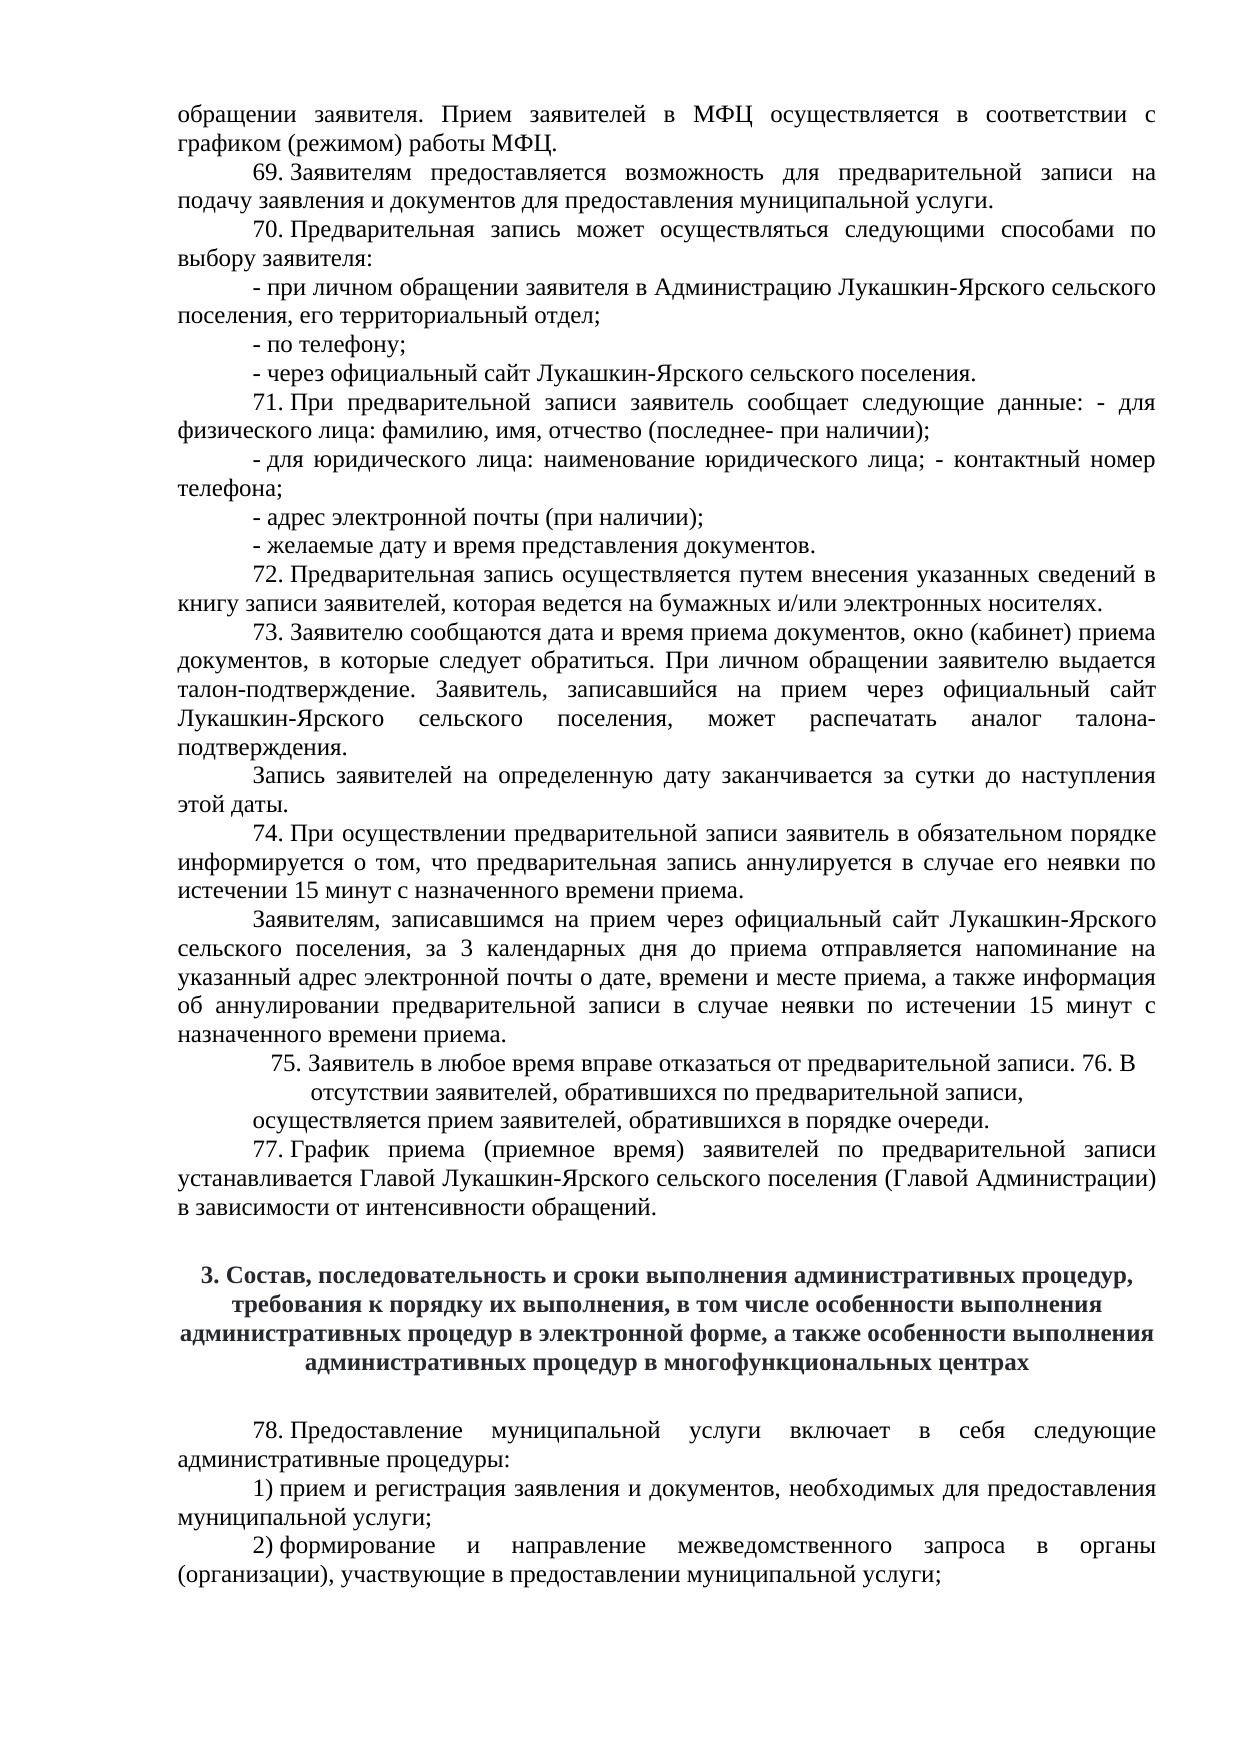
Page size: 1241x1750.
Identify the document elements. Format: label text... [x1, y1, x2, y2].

text 77. График приема (приемное время) заявителей по предварительной записи устанавливается Главой Лукашкин-Ярского сельского поселения (Главой Администрации) в зависимости от интенсивности обращений. [177, 1134, 1157, 1220]
text - при личном обращении заявителя в Администрацию Лукашкин-Ярского сельского поселения, его территориальный отдел; [177, 272, 1157, 329]
text 71. При предварительной записи заявитель сообщает следующие данные: - для физического лица: фамилию, имя, отчество (последнее- при наличии); [177, 387, 1157, 444]
text - по телефону; [177, 329, 1157, 358]
text 1) прием и регистрация заявления и документов, необходимых для предоставления муниципальной услуги; [177, 1473, 1157, 1530]
text 75. Заявитель в любое время вправе отказаться от предварительной записи. 76. В отсутствии заявителей, обратившихся по предварительной записи, [177, 1048, 1157, 1105]
text 78. Предоставление муниципальной услуги включает в себя следующие административные процедуры: [177, 1415, 1157, 1473]
text 73. Заявителю сообщаются дата и время приема документов, окно (кабинет) приема документов, в которые следует обратиться. При личном обращении заявителю выдается талон-подтверждение. Заявитель, записавшийся на прием через официальный сайт Лукашкин-Ярского сельского поселения, может распечатать аналог талона-подтверждения. [177, 617, 1157, 760]
text - для юридического лица: наименование юридического лица; - контактный номер телефона; [177, 444, 1157, 502]
text 2) формирование и направление межведомственного запроса в органы (организации), участвующие в предоставлении муниципальной услуги; [177, 1530, 1157, 1588]
text - адрес электронной почты (при наличии); [177, 502, 1157, 530]
text - через официальный сайт Лукашкин-Ярского сельского поселения. [177, 358, 1157, 387]
text 70. Предварительная запись может осуществляться следующими способами по выбору заявителя: [177, 214, 1157, 272]
text Запись заявителей на определенную дату заканчивается за сутки до наступления этой даты. [177, 760, 1157, 818]
text 69. Заявителям предоставляется возможность для предварительной записи на подачу заявления и документов для предоставления муниципальной услуги. [177, 157, 1157, 214]
text - желаемые дату и время представления документов. [177, 530, 1157, 559]
text 74. При осуществлении предварительной записи заявитель в обязательном порядке информируется о том, что предварительная запись аннулируется в случае его неявки по истечении 15 минут с назначенного времени приема. [177, 818, 1157, 904]
text 3. Состав, последовательность и сроки выполнения административных процедур, требования к порядку их выполнения, в том числе особенности выполнения административных процедур в электронной форме, а также особенности выполнения административных процедур в многофункциональных центрах [177, 1260, 1157, 1375]
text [177, 99, 1157, 157]
text Заявителям, записавшимся на прием через официальный сайт Лукашкин-Ярского сельского поселения, за 3 календарных дня до приема отправляется напоминание на указанный адрес электронной почты о дате, времени и месте приема, а также информация об аннулировании предварительной записи в случае неявки по истечении 15 минут с назначенного времени приема. [177, 904, 1157, 1048]
text 72. Предварительная запись осуществляется путем внесения указанных сведений в книгу записи заявителей, которая ведется на бумажных и/или электронных носителях. [177, 559, 1157, 617]
text осуществляется прием заявителей, обратившихся в порядке очереди. [177, 1105, 1157, 1134]
